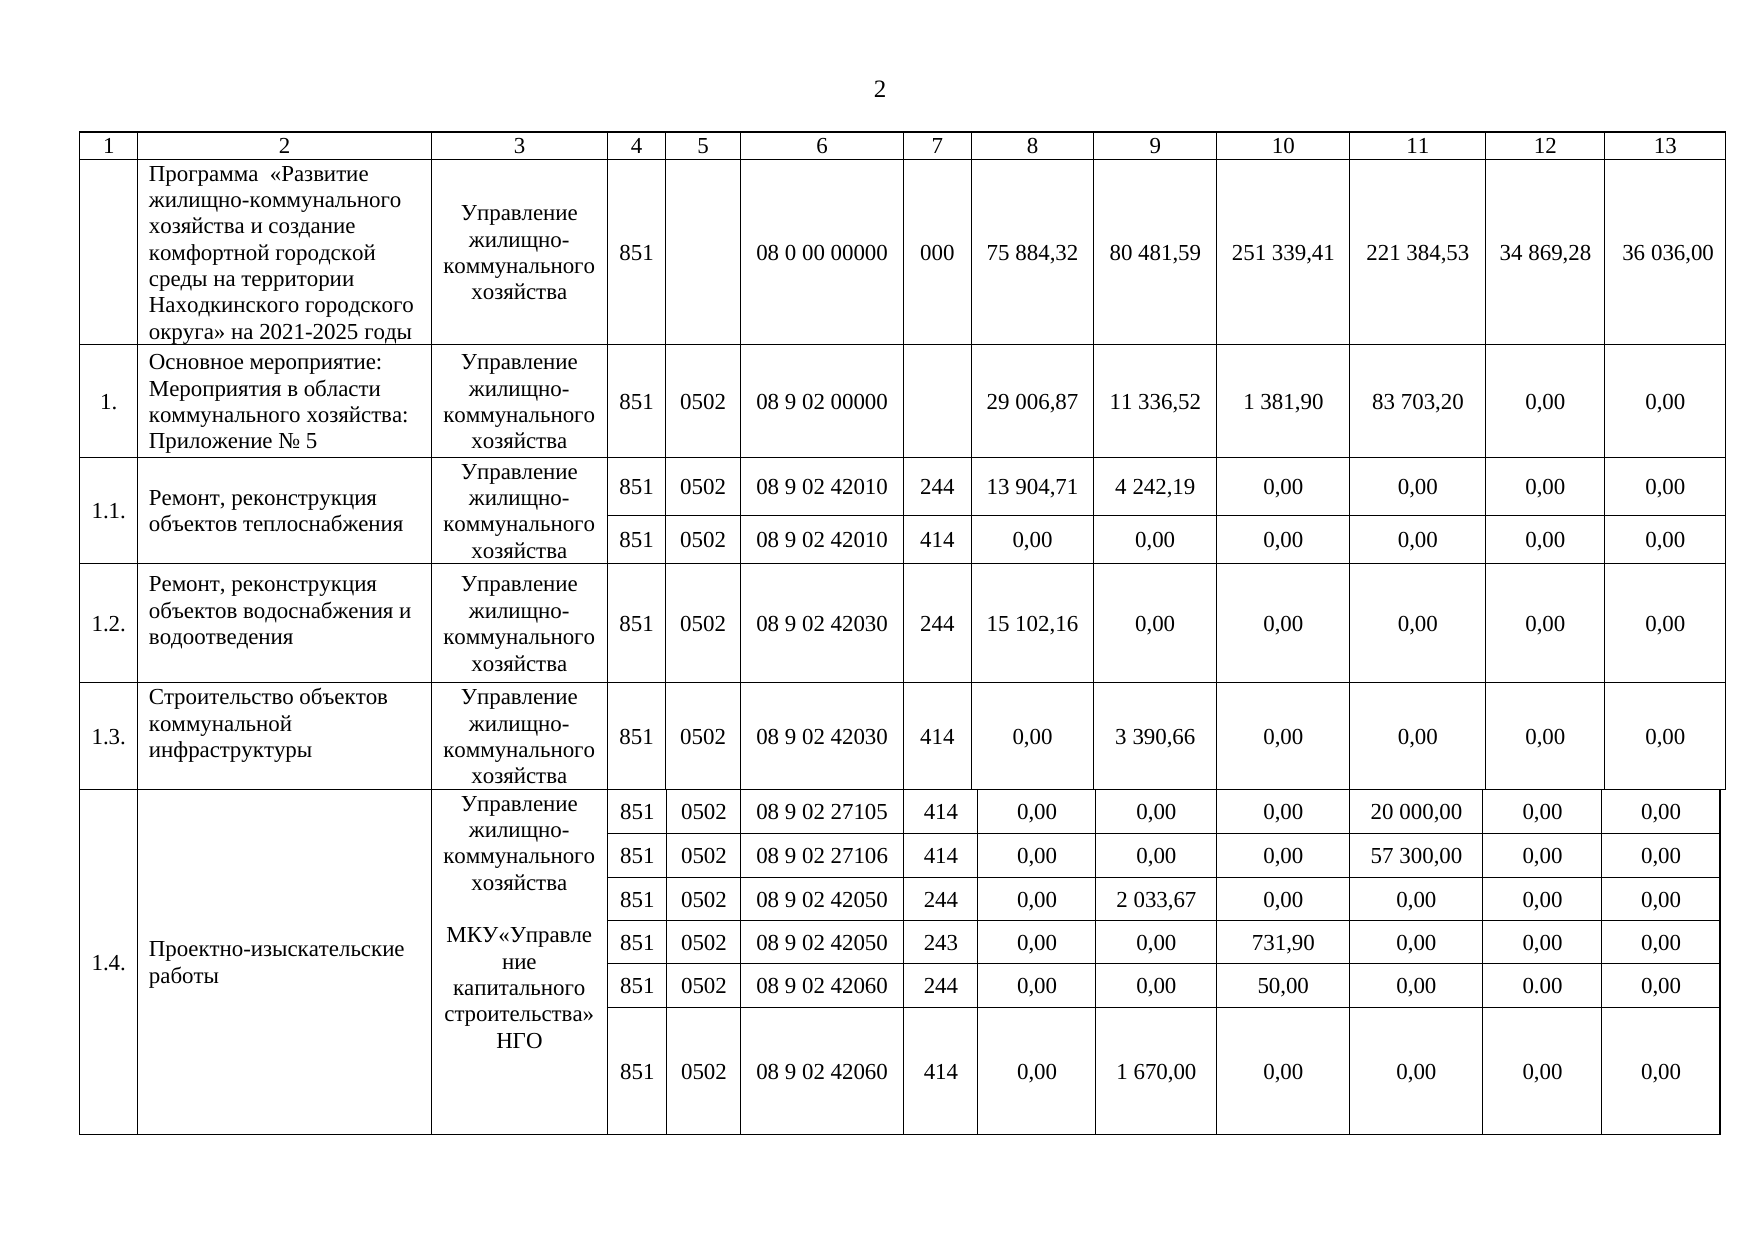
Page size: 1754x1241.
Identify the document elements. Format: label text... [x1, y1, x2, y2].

table_cell 0502 [667, 834, 740, 877]
table_cell 80 481,59 [1094, 160, 1216, 344]
table_cell 0502 [667, 1008, 740, 1134]
table_cell 0,00 [1602, 921, 1719, 963]
table_cell 0502 [666, 345, 740, 457]
table_cell 0,00 [1602, 834, 1719, 877]
table_cell 0,00 [972, 683, 1093, 789]
table_cell 3 390,66 [1094, 683, 1216, 789]
table_cell 08 9 02 42030 [741, 683, 903, 789]
table_cell 0,00 [1096, 964, 1216, 1007]
table_cell 0,00 [1217, 790, 1349, 833]
table_cell 29 006,87 [972, 345, 1093, 457]
table_cell 15 102,16 [972, 564, 1093, 682]
table_cell 0,00 [1096, 834, 1216, 877]
table_cell 1 670,00 [1096, 1008, 1216, 1134]
table_cell 0,00 [1605, 564, 1725, 682]
table_cell 75 884,32 [972, 160, 1093, 344]
table_cell 731,90 [1217, 921, 1349, 963]
table_cell 0,00 [1350, 564, 1485, 682]
table_cell 851 [608, 790, 666, 833]
table_cell 08 9 02 42050 [741, 921, 903, 963]
table_cell 0,00 [1602, 1008, 1719, 1134]
table_cell 251 339,41 [1217, 160, 1349, 344]
table_cell 0.00 [1483, 964, 1601, 1007]
table_cell Управление жилищно-коммунального хозяйства [432, 564, 607, 682]
table_cell 1.3. [80, 683, 137, 789]
table_cell 0,00 [1350, 683, 1485, 789]
table_cell Основное мероприятие: Мероприятия в области коммунального хозяйства: Приложение № 5 [138, 345, 431, 457]
table_cell 20 000,00 [1350, 790, 1482, 833]
table_header 3 [432, 133, 607, 159]
table_cell 2 033,67 [1096, 878, 1216, 920]
table_cell 0,00 [1094, 516, 1216, 563]
table_cell 0,00 [1483, 834, 1601, 877]
table_cell Ремонт, реконструкция объектов водоснабжения и водоотведения [138, 564, 431, 682]
table_cell 0,00 [1217, 878, 1349, 920]
table_cell 0,00 [1217, 564, 1349, 682]
table_cell 000 [904, 160, 971, 344]
table_cell 36 036,00 [1605, 160, 1725, 344]
table_cell 0,00 [972, 516, 1093, 563]
table_cell Управление жилищно-коммунального хозяйства [432, 683, 607, 789]
table_cell 11 336,52 [1094, 345, 1216, 457]
table_cell 0502 [666, 458, 740, 515]
table_cell 851 [608, 834, 666, 877]
table_cell 0,00 [1217, 458, 1349, 515]
table_cell 08 9 02 27106 [741, 834, 903, 877]
table_cell [666, 160, 740, 344]
table_cell 0,00 [1350, 458, 1485, 515]
table_cell 08 9 02 42010 [741, 458, 903, 515]
table_cell 0,00 [1486, 458, 1604, 515]
table_header 4 [608, 133, 665, 159]
table_cell 851 [608, 921, 666, 963]
table_cell 0,00 [1605, 683, 1725, 789]
table_cell 851 [608, 1008, 666, 1134]
table_cell 1. [80, 345, 137, 457]
table_cell 0,00 [1217, 1008, 1349, 1134]
table_cell 851 [608, 345, 665, 457]
table_cell 0502 [667, 790, 740, 833]
table_cell 0,00 [1602, 790, 1719, 833]
table_cell 0,00 [1350, 964, 1482, 1007]
table_cell 851 [608, 516, 665, 563]
table_cell 0,00 [1602, 964, 1719, 1007]
table_cell 1.1. [80, 458, 137, 563]
table_cell 244 [904, 878, 977, 920]
table_cell 0,00 [978, 964, 1095, 1007]
table_cell 0,00 [1350, 878, 1482, 920]
table_cell Строительство объектов коммунальной инфраструктуры [138, 683, 431, 789]
table_cell 0,00 [1350, 921, 1482, 963]
table_cell 0502 [666, 516, 740, 563]
table_cell 08 0 00 00000 [741, 160, 903, 344]
table_header 10 [1217, 133, 1349, 159]
table_cell 414 [904, 1008, 977, 1134]
table_header 13 [1605, 133, 1725, 159]
table_cell Управление жилищно-коммунального хозяйства [432, 345, 607, 457]
table_header 12 [1486, 133, 1604, 159]
table_cell 0,00 [1483, 878, 1601, 920]
table_cell 57 300,00 [1350, 834, 1482, 877]
table_header 8 [972, 133, 1093, 159]
table_cell 34 869,28 [1486, 160, 1604, 344]
table_cell 414 [904, 683, 971, 789]
table_cell 0,00 [1350, 1008, 1482, 1134]
table_cell 414 [904, 516, 971, 563]
table_cell 244 [904, 564, 971, 682]
table_cell 0,00 [978, 1008, 1095, 1134]
table_cell 0,00 [1605, 458, 1725, 515]
table_cell Ремонт, реконструкция объектов теплоснабжения [138, 458, 431, 563]
table_cell 0,00 [1486, 516, 1604, 563]
table_cell 851 [608, 878, 666, 920]
table_cell 1.4. [80, 790, 137, 1134]
table_cell 83 703,20 [1350, 345, 1485, 457]
table_cell 0,00 [1217, 516, 1349, 563]
table_cell 13 904,71 [972, 458, 1093, 515]
table_cell 0,00 [1486, 564, 1604, 682]
table_cell 0,00 [978, 921, 1095, 963]
table_cell 0,00 [1483, 921, 1601, 963]
table_cell 1 381,90 [1217, 345, 1349, 457]
table_cell 221 384,53 [1350, 160, 1485, 344]
table_cell 0502 [666, 564, 740, 682]
table_cell 243 [904, 921, 977, 963]
table_cell [80, 160, 137, 344]
table_cell 08 9 02 42060 [741, 964, 903, 1007]
table_cell 851 [608, 683, 665, 789]
table_cell Программа «Развитие жилищно-коммунального хозяйства и создание комфортной городской среды на территории Находкинского городского округа» на 2021-2025 годы [138, 160, 431, 344]
table_cell 414 [904, 790, 977, 833]
table_cell 0,00 [1486, 683, 1604, 789]
table_header 1 [80, 133, 137, 159]
table_cell 08 9 02 42030 [741, 564, 903, 682]
table_cell 851 [608, 160, 665, 344]
table_cell 0,00 [1605, 345, 1725, 457]
table_cell Управление жилищно-коммунального хозяйства [432, 160, 607, 344]
table_cell 0502 [666, 683, 740, 789]
table_cell 0,00 [1217, 683, 1349, 789]
table_cell 08 9 02 27105 [741, 790, 903, 833]
table_cell 50,00 [1217, 964, 1349, 1007]
table_cell [904, 345, 971, 457]
table_cell 851 [608, 964, 666, 1007]
table_cell 0,00 [1096, 790, 1216, 833]
table_cell 08 9 02 42010 [741, 516, 903, 563]
table_cell 0,00 [1605, 516, 1725, 563]
table_header 7 [904, 133, 971, 159]
table_cell 851 [608, 458, 665, 515]
table_header 6 [741, 133, 903, 159]
table_cell 0,00 [978, 790, 1095, 833]
table_cell 244 [904, 458, 971, 515]
table_cell 414 [904, 834, 977, 877]
table_cell 0,00 [978, 878, 1095, 920]
table_cell 0,00 [1486, 345, 1604, 457]
table_cell 0502 [667, 921, 740, 963]
table_cell 0,00 [1483, 790, 1601, 833]
table_cell Управление жилищно-коммунального хозяйства [432, 458, 607, 563]
table_cell 0,00 [1094, 564, 1216, 682]
table_cell 08 9 02 00000 [741, 345, 903, 457]
table_header 9 [1094, 133, 1216, 159]
table_cell 0502 [667, 878, 740, 920]
table_cell 0502 [667, 964, 740, 1007]
table_header 2 [138, 133, 431, 159]
table_cell 1.2. [80, 564, 137, 682]
table_cell 4 242,19 [1094, 458, 1216, 515]
table_cell 0,00 [1483, 1008, 1601, 1134]
table_cell Проектно-изыскательские работы [138, 790, 431, 1134]
table_cell 851 [608, 564, 665, 682]
table_header 11 [1350, 133, 1485, 159]
table_cell 08 9 02 42050 [741, 878, 903, 920]
table_cell 0,00 [978, 834, 1095, 877]
table_cell 0,00 [1096, 921, 1216, 963]
table_header 5 [666, 133, 740, 159]
table_cell 0,00 [1350, 516, 1485, 563]
table_cell 244 [904, 964, 977, 1007]
table_cell 0,00 [1602, 878, 1719, 920]
table_cell 0,00 [1217, 834, 1349, 877]
table_cell Управление жилищно-коммунального хозяйства МКУ«Управление капитального строительства» НГО [432, 790, 607, 1134]
table_cell 08 9 02 42060 [741, 1008, 903, 1134]
